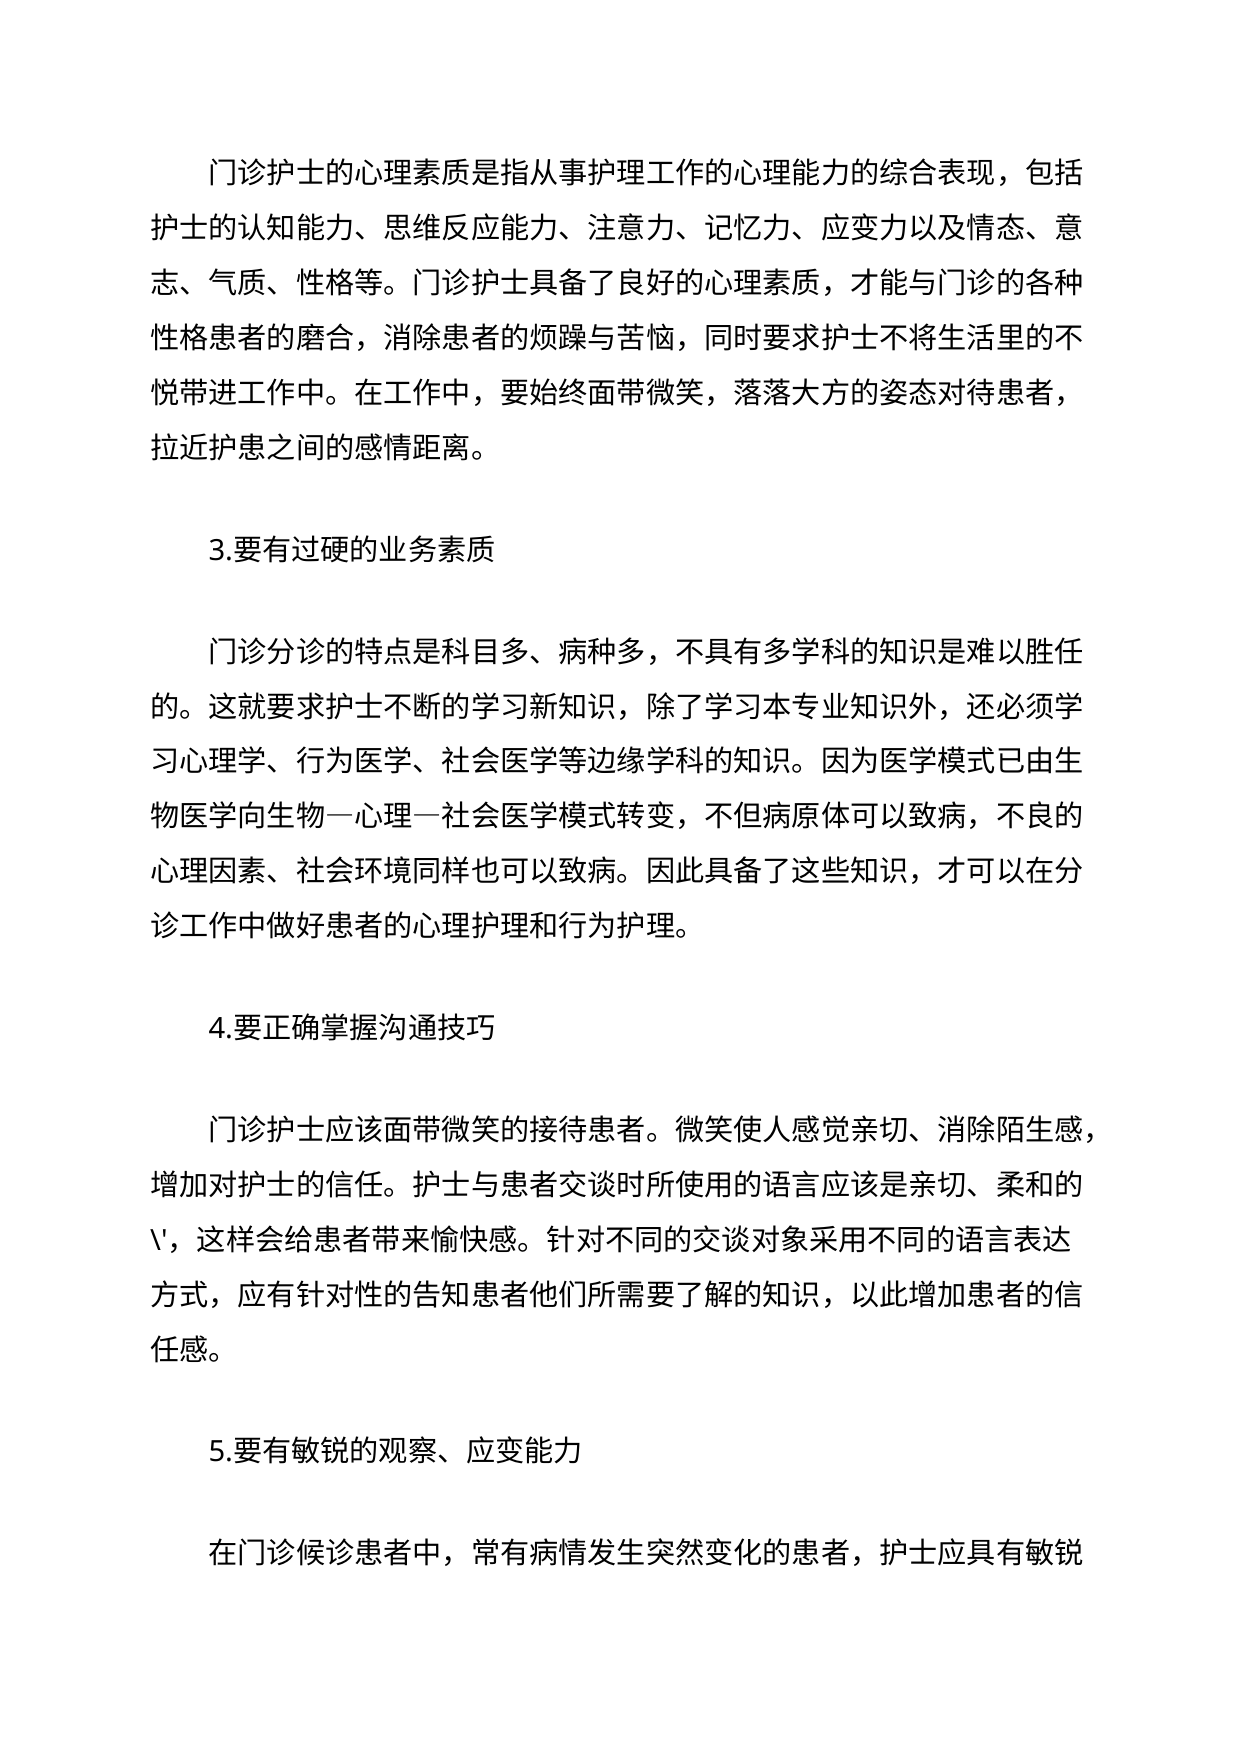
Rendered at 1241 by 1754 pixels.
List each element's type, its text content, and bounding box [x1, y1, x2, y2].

text 门诊分诊的特点是科目多、病种多，不具有多学科的知识是难以胜任的。这就要求护士不断的学习新知识，除了学习本专业知识外，还必须学习心理学、行为医学、社会医学等边缘学科的知识。因为医学模式已由生物医学向生物—心理—社会医学模式转变，不但病原体可以致病，不良的心理因素、社会环境同样也可以致病。因此具备了这些知识，才可以在分诊工作中做好患者的心理护理和行为护理。 [150, 628, 1090, 945]
text 门诊护士应该面带微笑的接待患者。微笑使人感觉亲切、消除陌生感，增加对护士的信任。护士与患者交谈时所使用的语言应该是亲切、柔和的\'，这样会给患者带来愉快感。针对不同的交谈对象采用不同的语言表达方式，应有针对性的告知患者他们所需要了解的知识，以此增加患者的信任感。 [150, 1106, 1090, 1368]
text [150, 1530, 1090, 1572]
text 3.要有过硬的业务素质 [150, 526, 1090, 569]
text 4.要正确掌握沟通技巧 [150, 1004, 1090, 1047]
text 5.要有敏锐的观察、应变能力 [150, 1428, 1090, 1470]
text 门诊护士的心理素质是指从事护理工作的心理能力的综合表现，包括护士的认知能力、思维反应能力、注意力、记忆力、应变力以及情态、意志、气质、性格等。门诊护士具备了良好的心理素质，才能与门诊的各种性格患者的磨合，消除患者的烦躁与苦恼，同时要求护士不将生活里的不悦带进工作中。在工作中，要始终面带微笑，落落大方的姿态对待患者，拉近护患之间的感情距离。 [150, 150, 1090, 467]
